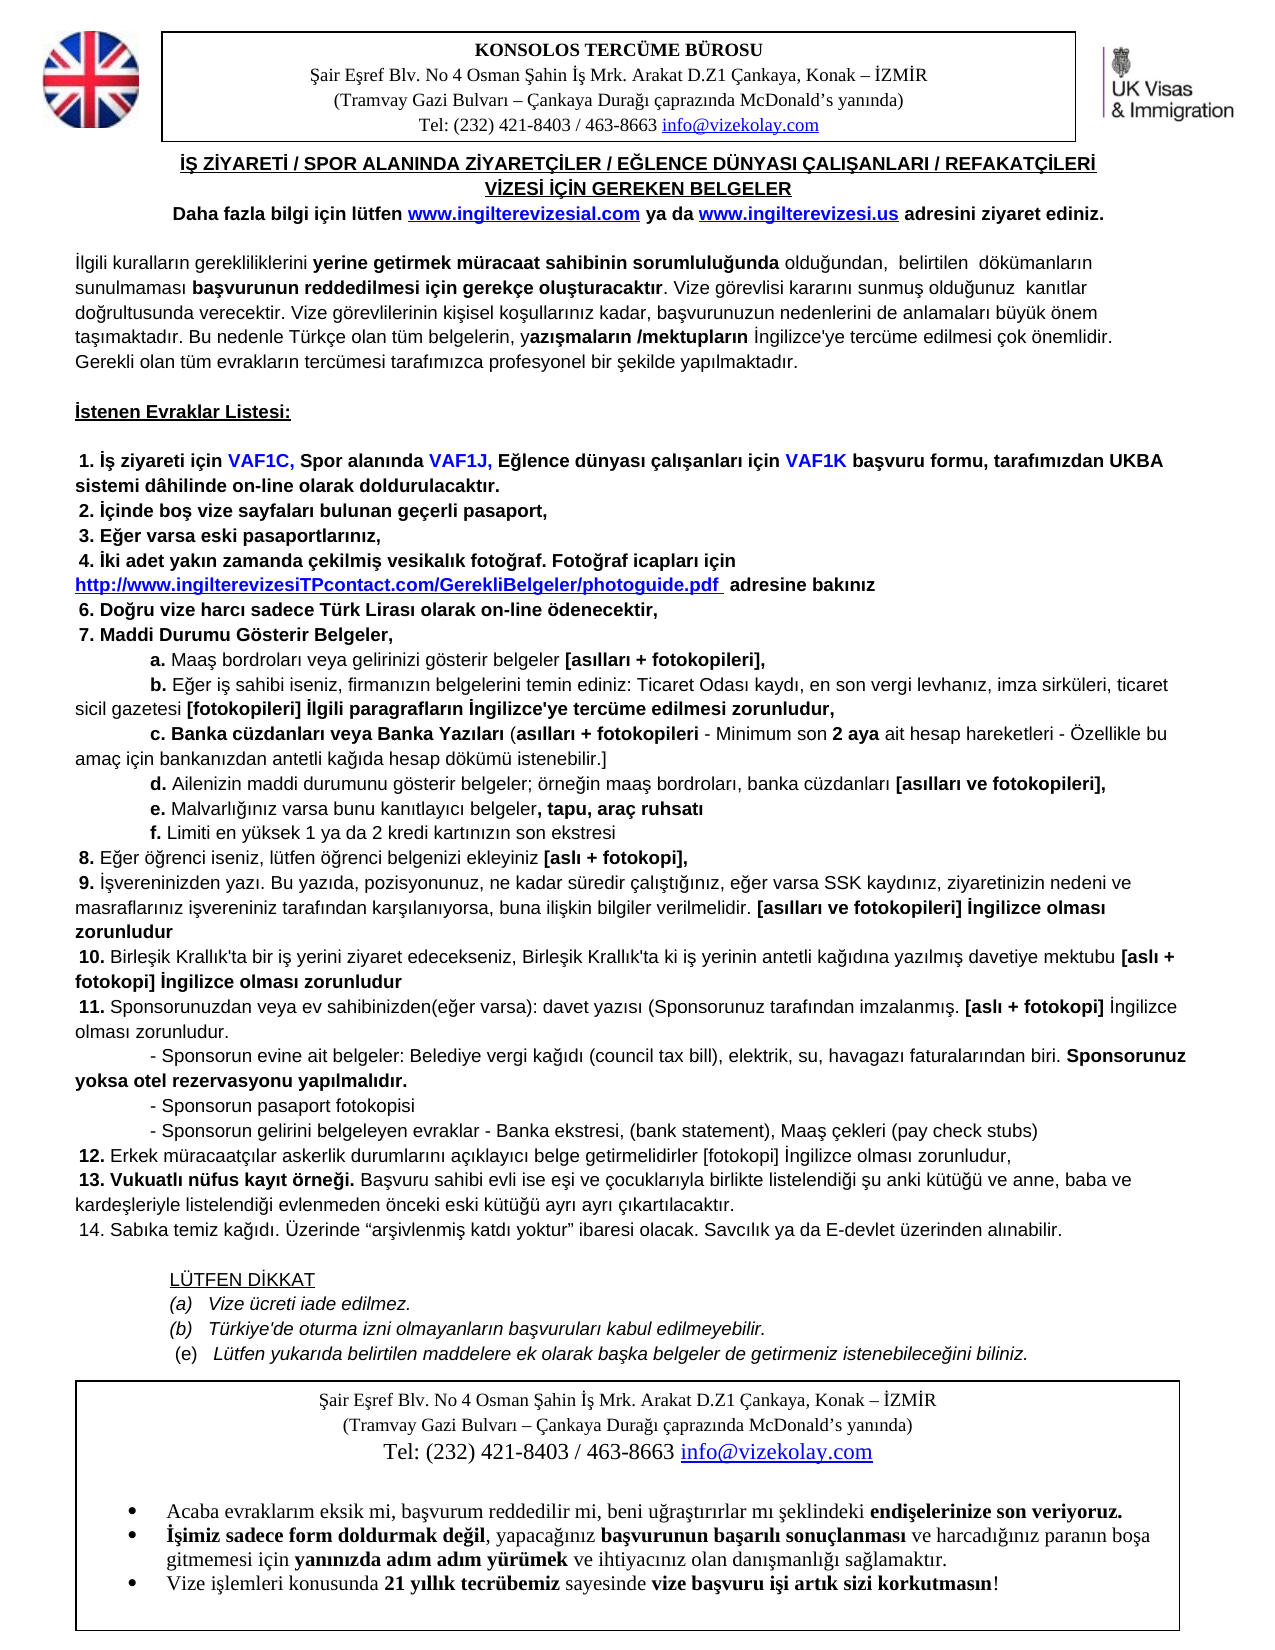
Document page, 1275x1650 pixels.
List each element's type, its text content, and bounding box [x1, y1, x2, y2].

text (b) Türkiye'de oturma izni olmayanların başvuruları kabul edilmeyebilir. [75, 1318, 1201, 1339]
text VİZESİ İÇİN GEREKEN BELGELER [75, 178, 1201, 199]
text Daha fazla bilgi için lütfen www.ingilterevizesial.com ya da www.ingilterevizesi.us adresini ziyaret ediniz. [75, 202, 1201, 224]
text 11. Sponsorunuzdan veya ev sahibinizden(eğer varsa): davet yazısı (Sponsorunuz tarafından imzalanmış. [aslı + fotokopi] İngilizce olması zorunludur. [75, 996, 1201, 1042]
text d. Ailenizin maddi durumunu gösterir belgeler; örneğin maaş bordroları, banka cüzdanları [asılları ve fotokopileri], [75, 773, 1201, 794]
text 3. Eğer varsa eski pasaportlarınız, [75, 525, 1201, 546]
text - Sponsorun gelirini belgeleyen evraklar - Banka ekstresi, (bank statement), Maaş çekleri (pay check stubs) [75, 1120, 1201, 1141]
text İŞ ZİYARETİ / SPOR ALANINDA ZİYARETÇİLER / EĞLENCE DÜNYASI ÇALIŞANLARI / REFAKATÇİLERİ [75, 153, 1201, 174]
text a. Maaş bordroları veya gelirinizi gösterir belgeler [asılları + fotokopileri], [75, 649, 1201, 670]
text 7. Maddi Durumu Gösterir Belgeler, [75, 624, 1201, 645]
text 10. Birleşik Krallık'ta bir iş yerini ziyaret edecekseniz, Birleşik Krallık'ta ki iş yerinin antetli kağıdına yazılmış davetiye mektubu [aslı + fotokopi] İngilizce olması zorunludur [75, 946, 1201, 992]
picture [42, 31, 139, 128]
text 1. İş ziyareti için VAF1C, Spor alanında VAF1J, Eğlence dünyası çalışanları için VAF1K başvuru formu, tarafımızdan UKBA sistemi dâhilinde on-line olarak doldurulacaktır. [75, 450, 1201, 497]
text LÜTFEN DİKKAT [75, 1268, 1201, 1290]
text İstenen Evraklar Listesi: [75, 401, 1201, 422]
text 14. Sabıka temiz kağıdı. Üzerinde “arşivlenmiş katdı yoktur” ibaresi olacak. Savcılık ya da E-devlet üzerinden alınabilir. [75, 1219, 1201, 1240]
text İlgili kuralların gerekliliklerini yerine getirmek müracaat sahibinin sorumluluğunda olduğundan, belirtilen dökümanların sunulmaması başvurunun reddedilmesi için gerekçe oluşturacaktır. Vize görevlisi kararını sunmuş olduğunuz kanıtlar doğrultusunda verecektir. Vize görevlilerinin kişisel koşullarınız kadar, başvurunuzun nedenlerini de anlamaları büyük önem taşımaktadır. Bu nedenle Türkçe olan tüm belgelerin, yazışmaların /mektupların İngilizce'ye tercüme edilmesi çok önemlidir. [75, 252, 1201, 348]
text 4. İki adet yakın zamanda çekilmiş vesikalık fotoğraf. Fotoğraf icapları için http://www.ingilterevizesiTPcontact.com/GerekliBelgeler/photoguide.pdf adresine bakınız [75, 549, 1201, 596]
text (e) Lütfen yukarıda belirtilen maddelere ek olarak başka belgeler de getirmeniz istenebileceğini biliniz. [75, 1343, 1201, 1364]
text - Sponsorun evine ait belgeler: Belediye vergi kağıdı (council tax bill), elektrik, su, havagazı faturalarından biri. Sponsorunuz yoksa otel rezervasyonu yapılmalıdır. [75, 1045, 1201, 1092]
text - Sponsorun pasaport fotokopisi [75, 1095, 1201, 1116]
text 9. İşvereninizden yazı. Bu yazıda, pozisyonunuz, ne kadar süredir çalıştığınız, eğer varsa SSK kaydınız, ziyaretinizin nedeni ve masraflarınız işvereniniz tarafından karşılanıyorsa, buna ilişkin bilgiler verilmelidir. [asılları ve fotokopileri] İngilizce olması zorunludur [75, 872, 1201, 943]
text 6. Doğru vize harcı sadece Türk Lirası olarak on-line ödenecektir, [75, 599, 1201, 621]
text (a) Vize ücreti iade edilmez. [75, 1293, 1201, 1315]
text f. Limiti en yüksek 1 ya da 2 kredi kartınızın son ekstresi [75, 822, 1201, 844]
text 13. Vukuatlı nüfus kayıt örneği. Başvuru sahibi evli ise eşi ve çocuklarıyla birlikte listelendiği şu anki kütüğü ve anne, baba ve kardeşleriyle listelendiği evlenmeden önceki eski kütüğü ayrı ayrı çıkartılacaktır. [75, 1169, 1201, 1216]
text b. Eğer iş sahibi iseniz, firmanızın belgelerini temin ediniz: Ticaret Odası kaydı, en son vergi levhanız, imza sirküleri, ticaret sicil gazetesi [fotokopileri] İlgili paragrafların İngilizce'ye tercüme edilmesi zorunludur, [75, 673, 1201, 720]
text 12. Erkek müracaatçılar askerlik durumlarını açıklayıcı belge getirmelidirler [fotokopi] İngilizce olması zorunludur, [75, 1144, 1201, 1166]
text 2. İçinde boş vize sayfaları bulunan geçerli pasaport, [75, 500, 1201, 521]
text e. Malvarlığınız varsa bunu kanıtlayıcı belgeler, tapu, araç ruhsatı [75, 797, 1201, 819]
picture [1089, 31, 1246, 132]
text c. Banka cüzdanları veya Banka Yazıları (asılları + fotokopileri - Minimum son 2 aya ait hesap hareketleri - Özellikle bu amaç için bankanızdan antetli kağıda hesap dökümü istenebilir.] [75, 723, 1201, 769]
text 8. Eğer öğrenci iseniz, lütfen öğrenci belgenizi ekleyiniz [aslı + fotokopi], [75, 847, 1201, 868]
text Gerekli olan tüm evrakların tercümesi tarafımızca profesyonel bir şekilde yapılmaktadır. [75, 351, 1201, 373]
